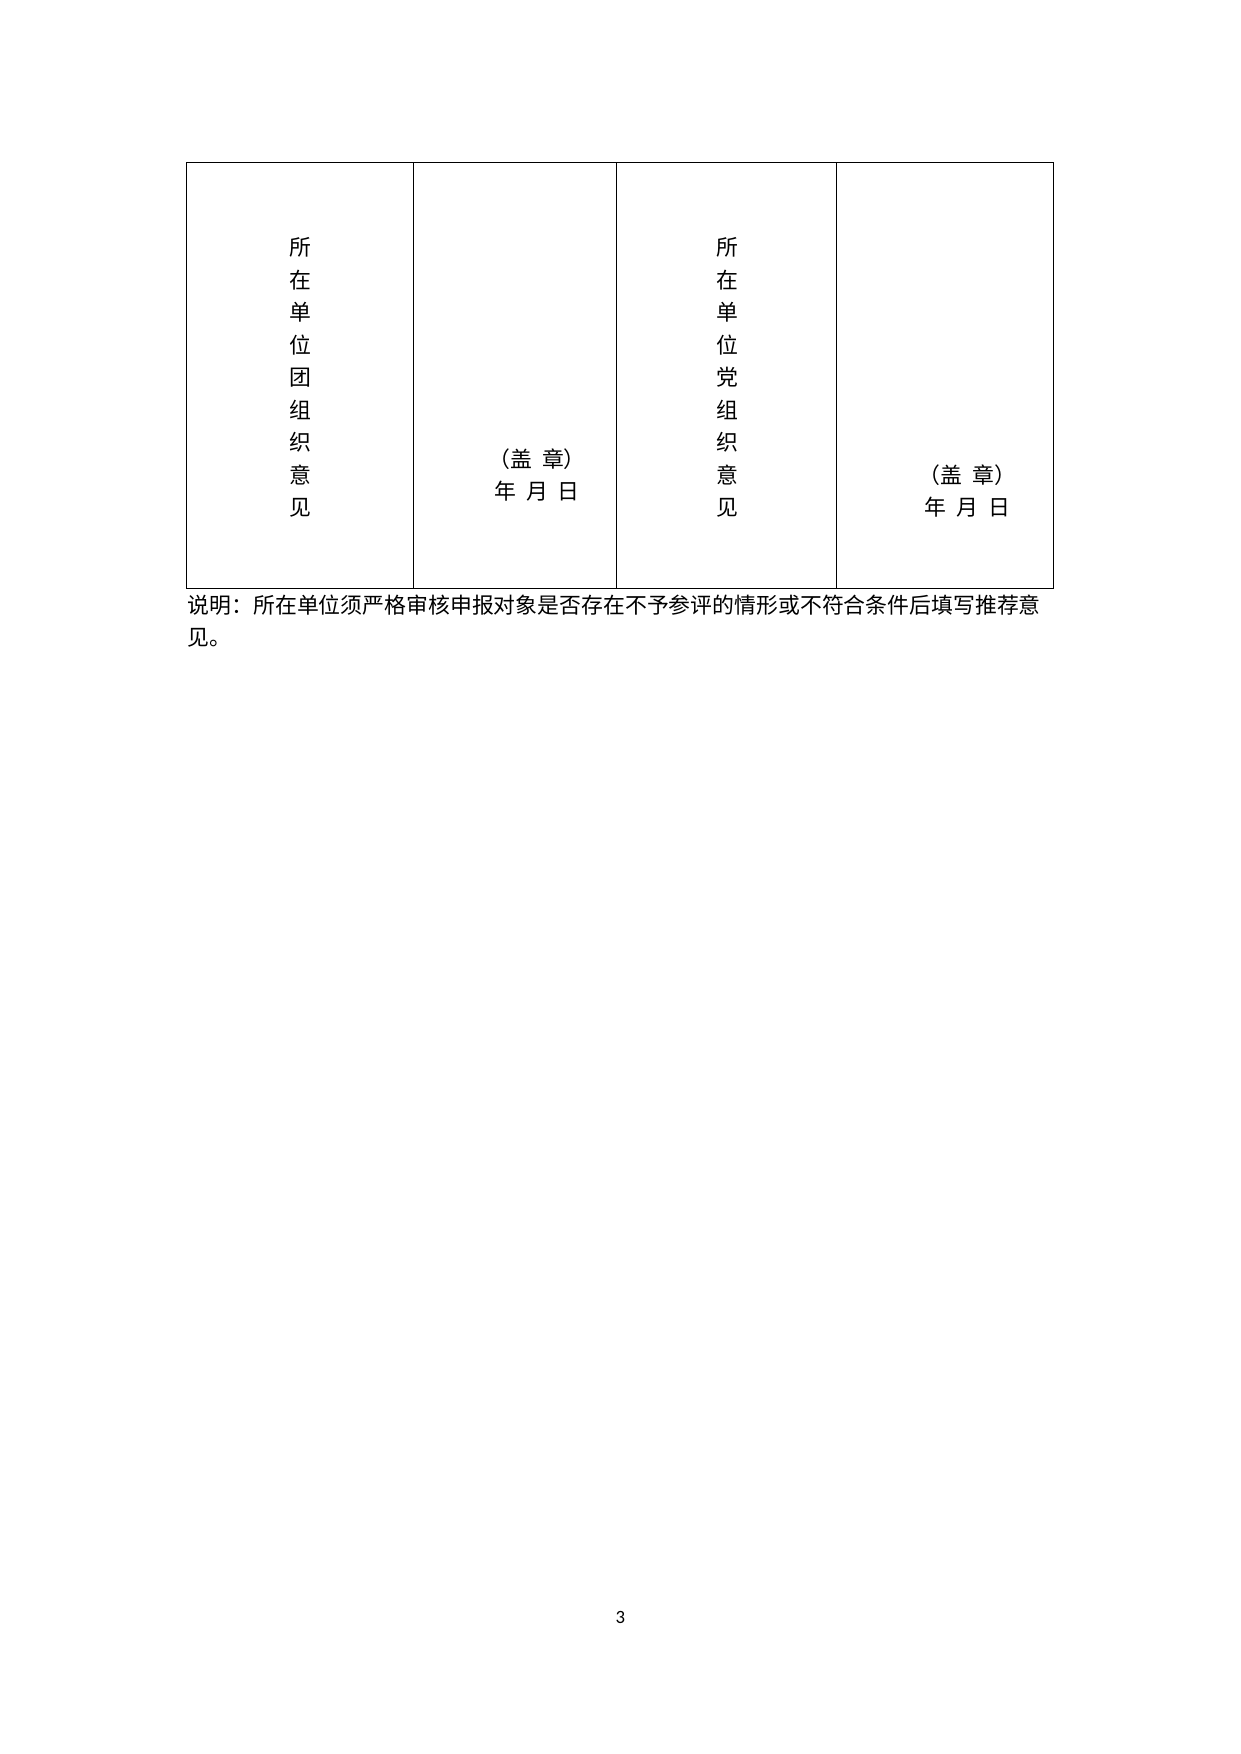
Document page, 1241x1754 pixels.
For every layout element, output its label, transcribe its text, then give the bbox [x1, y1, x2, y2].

text 说明：所在单位须严格审核申报对象是否存在不予参评的情形或不符合条件后填写推荐意见。 [187, 589, 1053, 651]
table_cell （盖 章） 年 月 日 [414, 163, 616, 588]
table_cell （盖 章） 年 月 日 [837, 163, 1053, 588]
table_cell 所 在 单 位 团 组 织 意 见 [187, 163, 413, 588]
table_cell 所 在 单 位 党 组 织 意 见 [617, 163, 836, 588]
